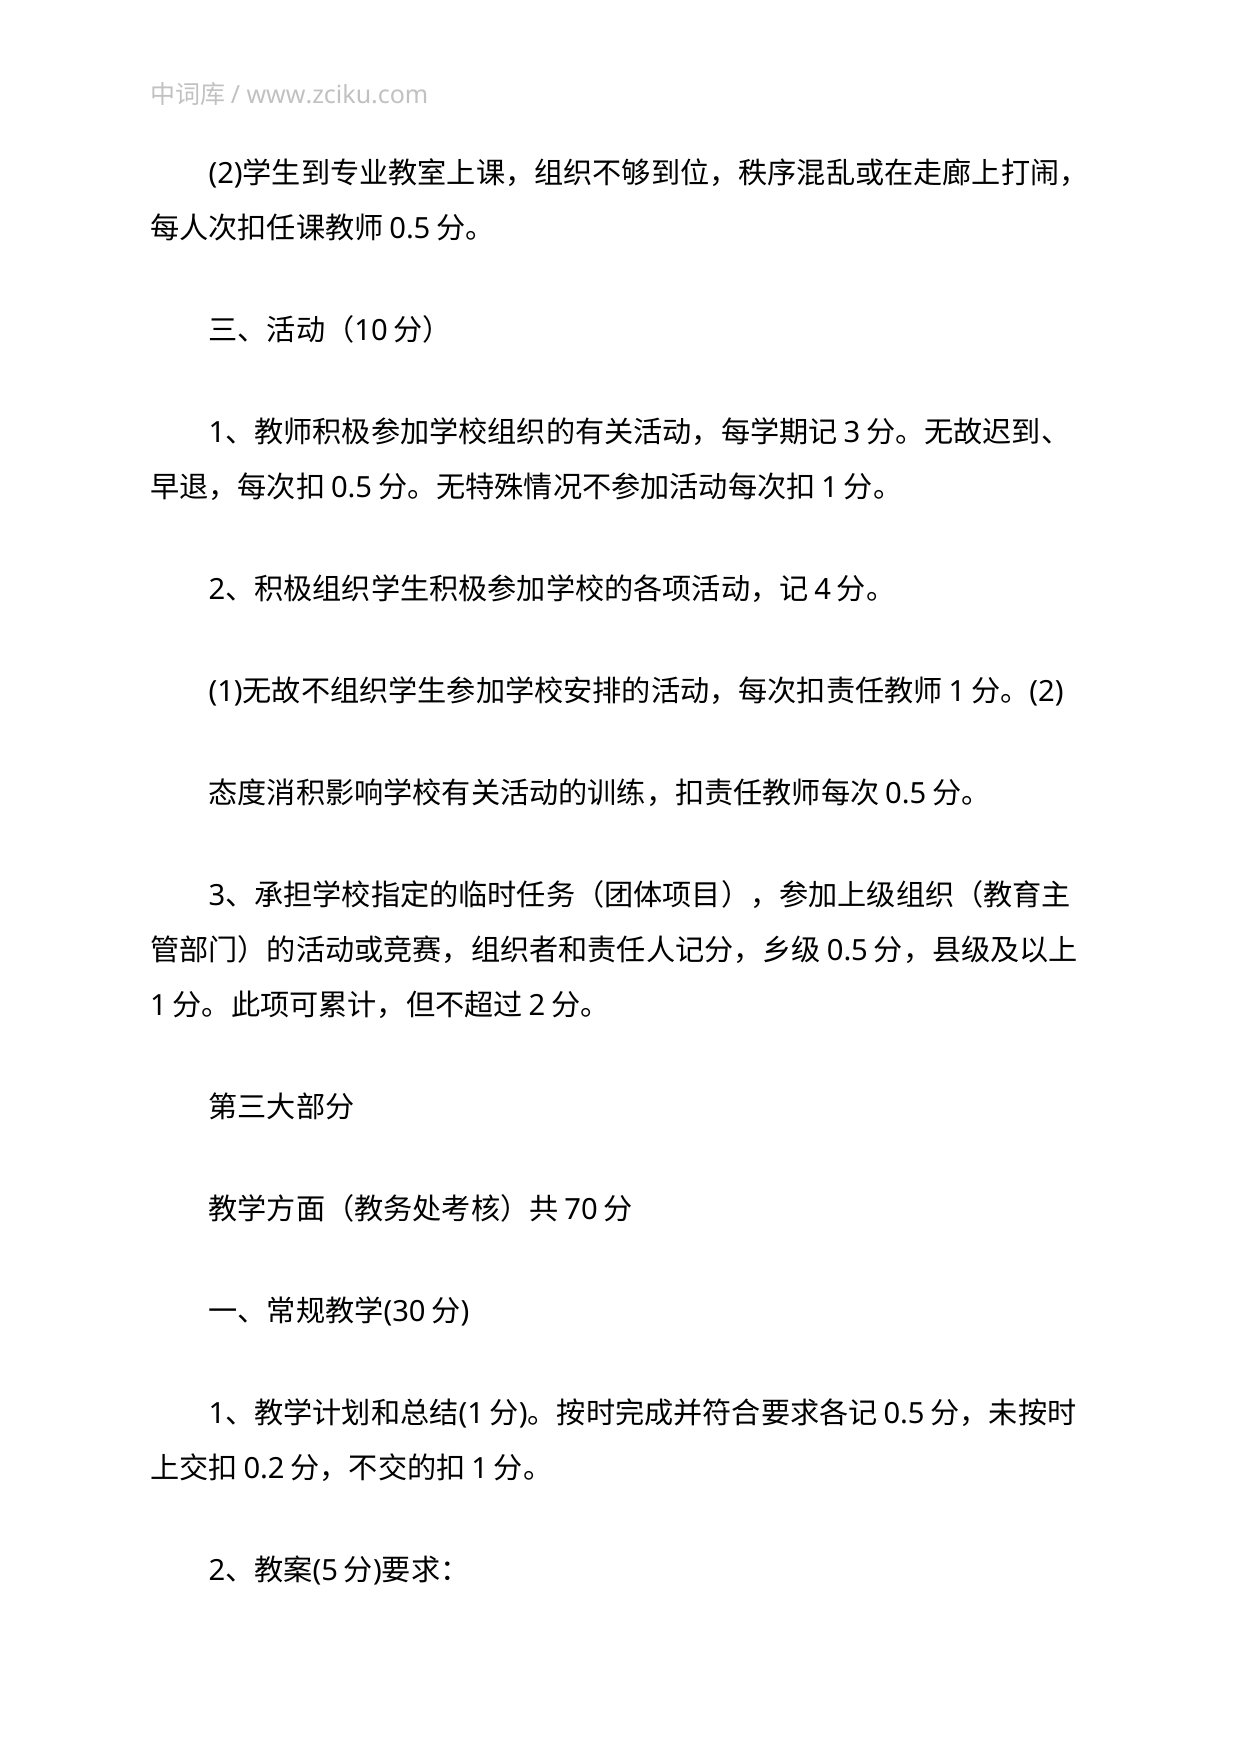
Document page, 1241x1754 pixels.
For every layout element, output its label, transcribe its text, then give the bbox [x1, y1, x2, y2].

text 三、活动（10分） [150, 307, 1090, 349]
text 2、积极组织学生积极参加学校的各项活动，记4分。 [150, 566, 1090, 608]
text 2、教案(5分)要求： [150, 1547, 1090, 1589]
text 态度消积影响学校有关活动的训练，扣责任教师每次0.5分。 [150, 770, 1090, 812]
text 教学方面（教务处考核）共70分 [150, 1186, 1090, 1228]
text 一、常规教学(30分) [150, 1288, 1090, 1330]
text (1)无故不组织学生参加学校安排的活动，每次扣责任教师1分。(2) [150, 668, 1090, 710]
text 第三大部分 [150, 1084, 1090, 1126]
text 3、承担学校指定的临时任务（团体项目），参加上级组织（教育主管部门）的活动或竞赛，组织者和责任人记分，乡级0.5分，县级及以上1分。此项可累计，但不超过2分。 [150, 872, 1090, 1024]
text 1、教学计划和总结(1分)。按时完成并符合要求各记0.5分，未按时上交扣0.2分，不交的扣1分。 [150, 1389, 1090, 1487]
text (2)学生到专业教室上课，组织不够到位，秩序混乱或在走廊上打闹，每人次扣任课教师0.5分。 [150, 150, 1090, 247]
text 1、教师积极参加学校组织的有关活动，每学期记3分。无故迟到、早退，每次扣0.5分。无特殊情况不参加活动每次扣1分。 [150, 409, 1090, 506]
